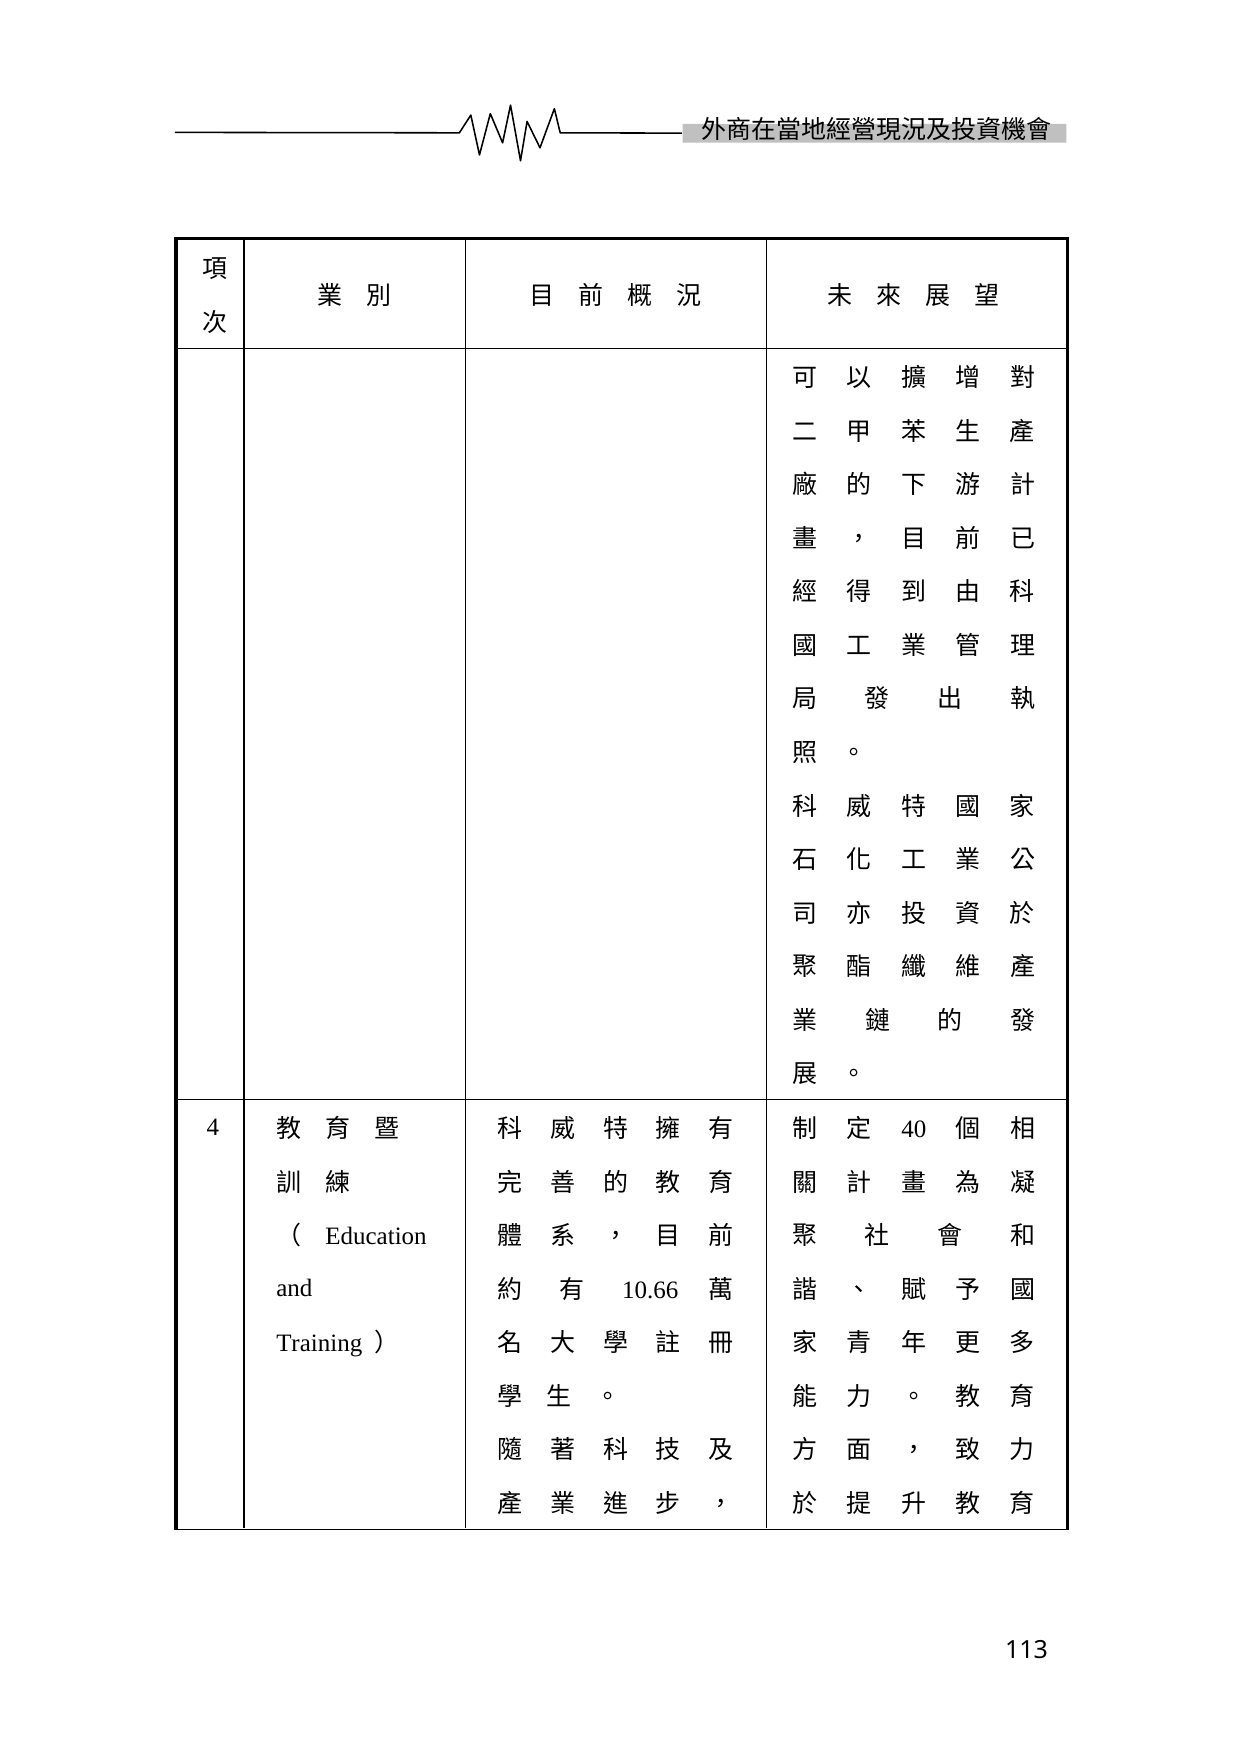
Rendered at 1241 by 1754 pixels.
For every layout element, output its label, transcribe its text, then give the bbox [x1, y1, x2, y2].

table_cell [245, 349, 465, 1098]
table_header 業別 [245, 240, 465, 347]
table_header 目前概況 [466, 240, 766, 347]
table_cell 3 [178, 349, 243, 1098]
table_cell 4 [178, 1100, 243, 1528]
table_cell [767, 349, 1066, 1098]
table_cell 教育暨訓練 （Education and Training） [245, 1100, 465, 1528]
table_header 未來展望 [767, 240, 1066, 347]
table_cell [466, 1100, 766, 1528]
table_header 項次 [178, 240, 243, 347]
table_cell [767, 1100, 1066, 1528]
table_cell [466, 349, 766, 1098]
